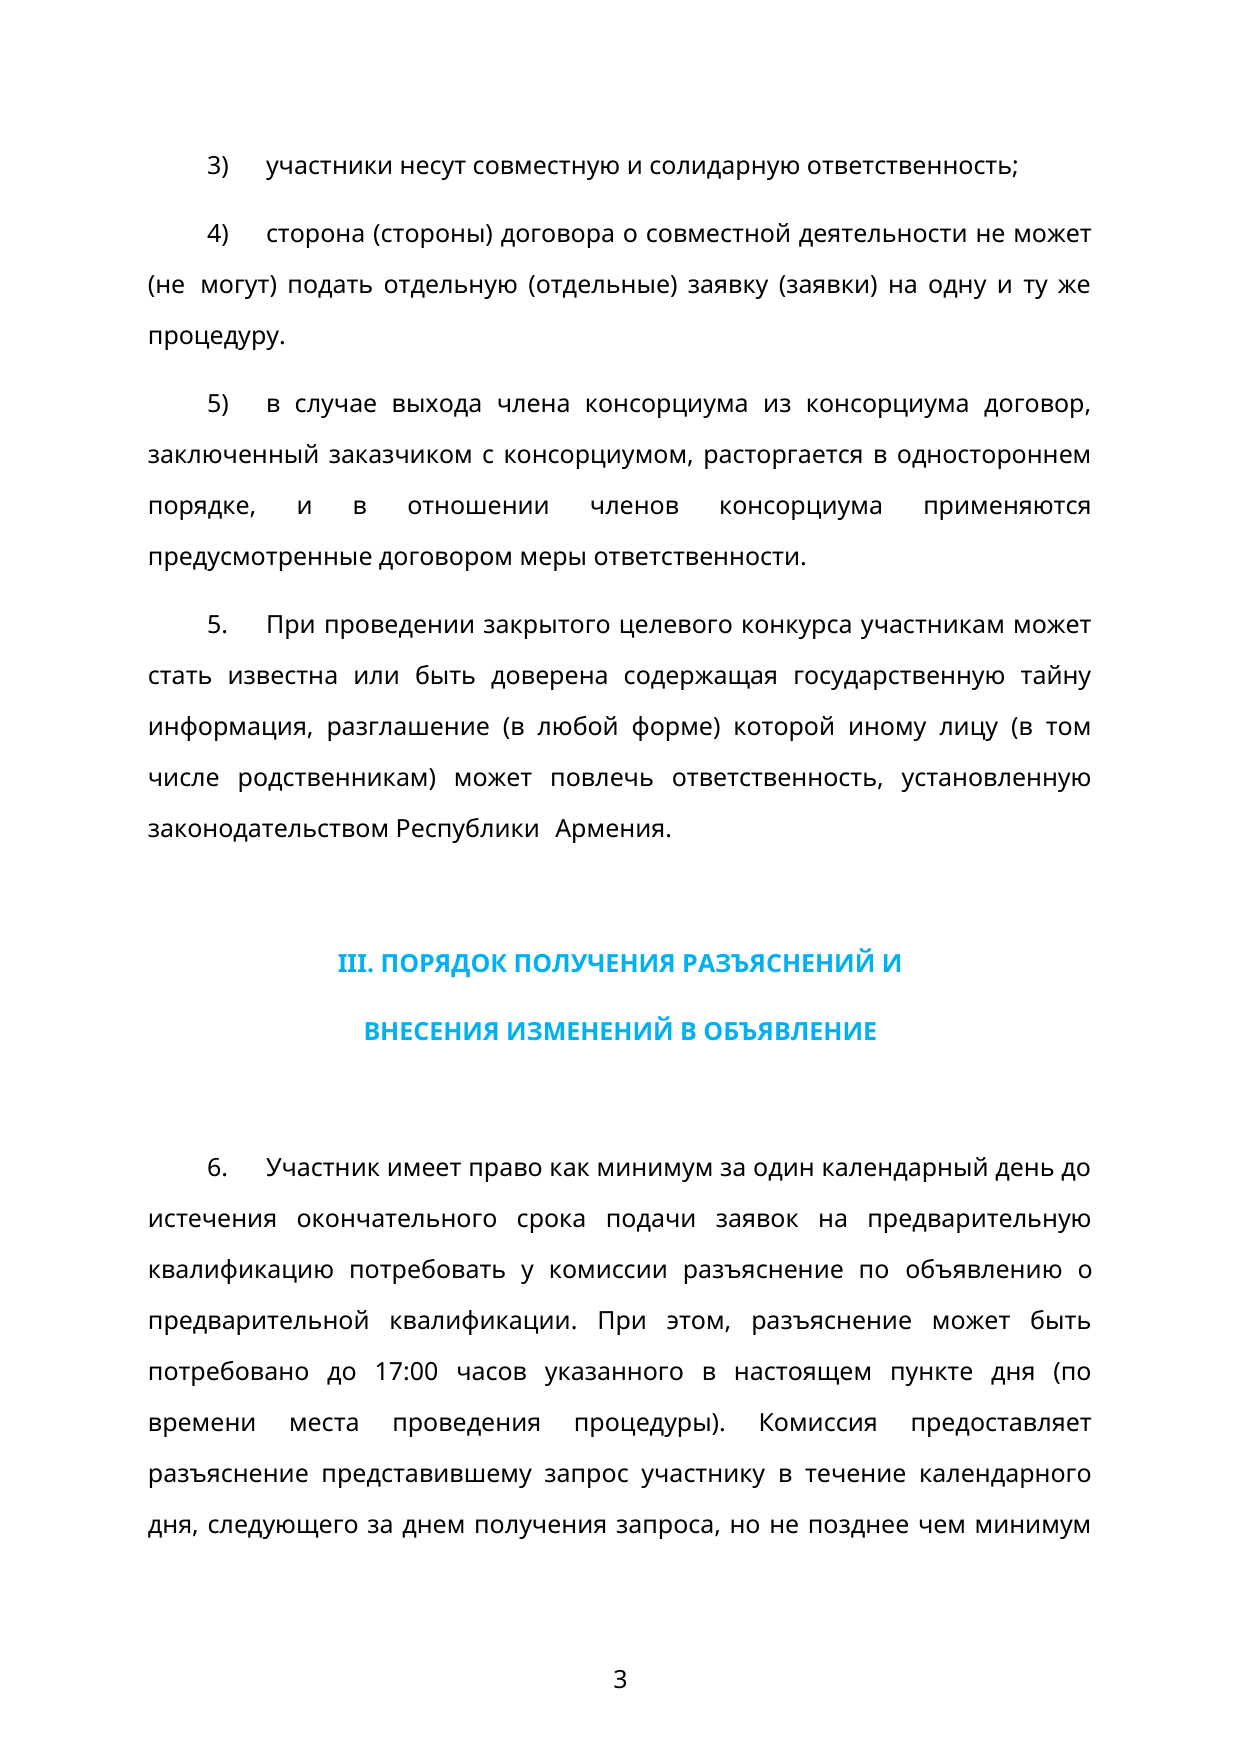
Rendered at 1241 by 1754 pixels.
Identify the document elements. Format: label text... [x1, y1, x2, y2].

text 3) участники несут совместную и солидарную ответственность; [148, 148, 1092, 182]
text 5) в случае выхода члена консорциума из консорциума договор, заключенный заказчиком с консорциумом, расторгается в одностороннем порядке, и в отношении членов консорциума применяются предусмотренные договором меры ответственности. [148, 385, 1092, 573]
text III. ПОРЯДОК ПОЛУЧЕНИЯ РАЗЪЯСНЕНИЙ И [207, 946, 1034, 980]
text 4) сторона (стороны) договора о совместной деятельности не может (не могут) подать отдельную (отдельные) заявку (заявки) на одну и ту же процедуру. [148, 215, 1092, 352]
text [148, 1149, 1092, 1541]
text ВНЕСЕНИЯ ИЗМЕНЕНИЙ В ОБЪЯВЛЕНИЕ [207, 1014, 1034, 1048]
text 5. При проведении закрытого целевого конкурса участникам может стать известна или быть доверена содержащая государственную тайну информация, разглашение (в любой форме) которой иному лицу (в том числе родственникам) может повлечь ответственность, установленную законодательством Республики Армения. [148, 606, 1092, 845]
